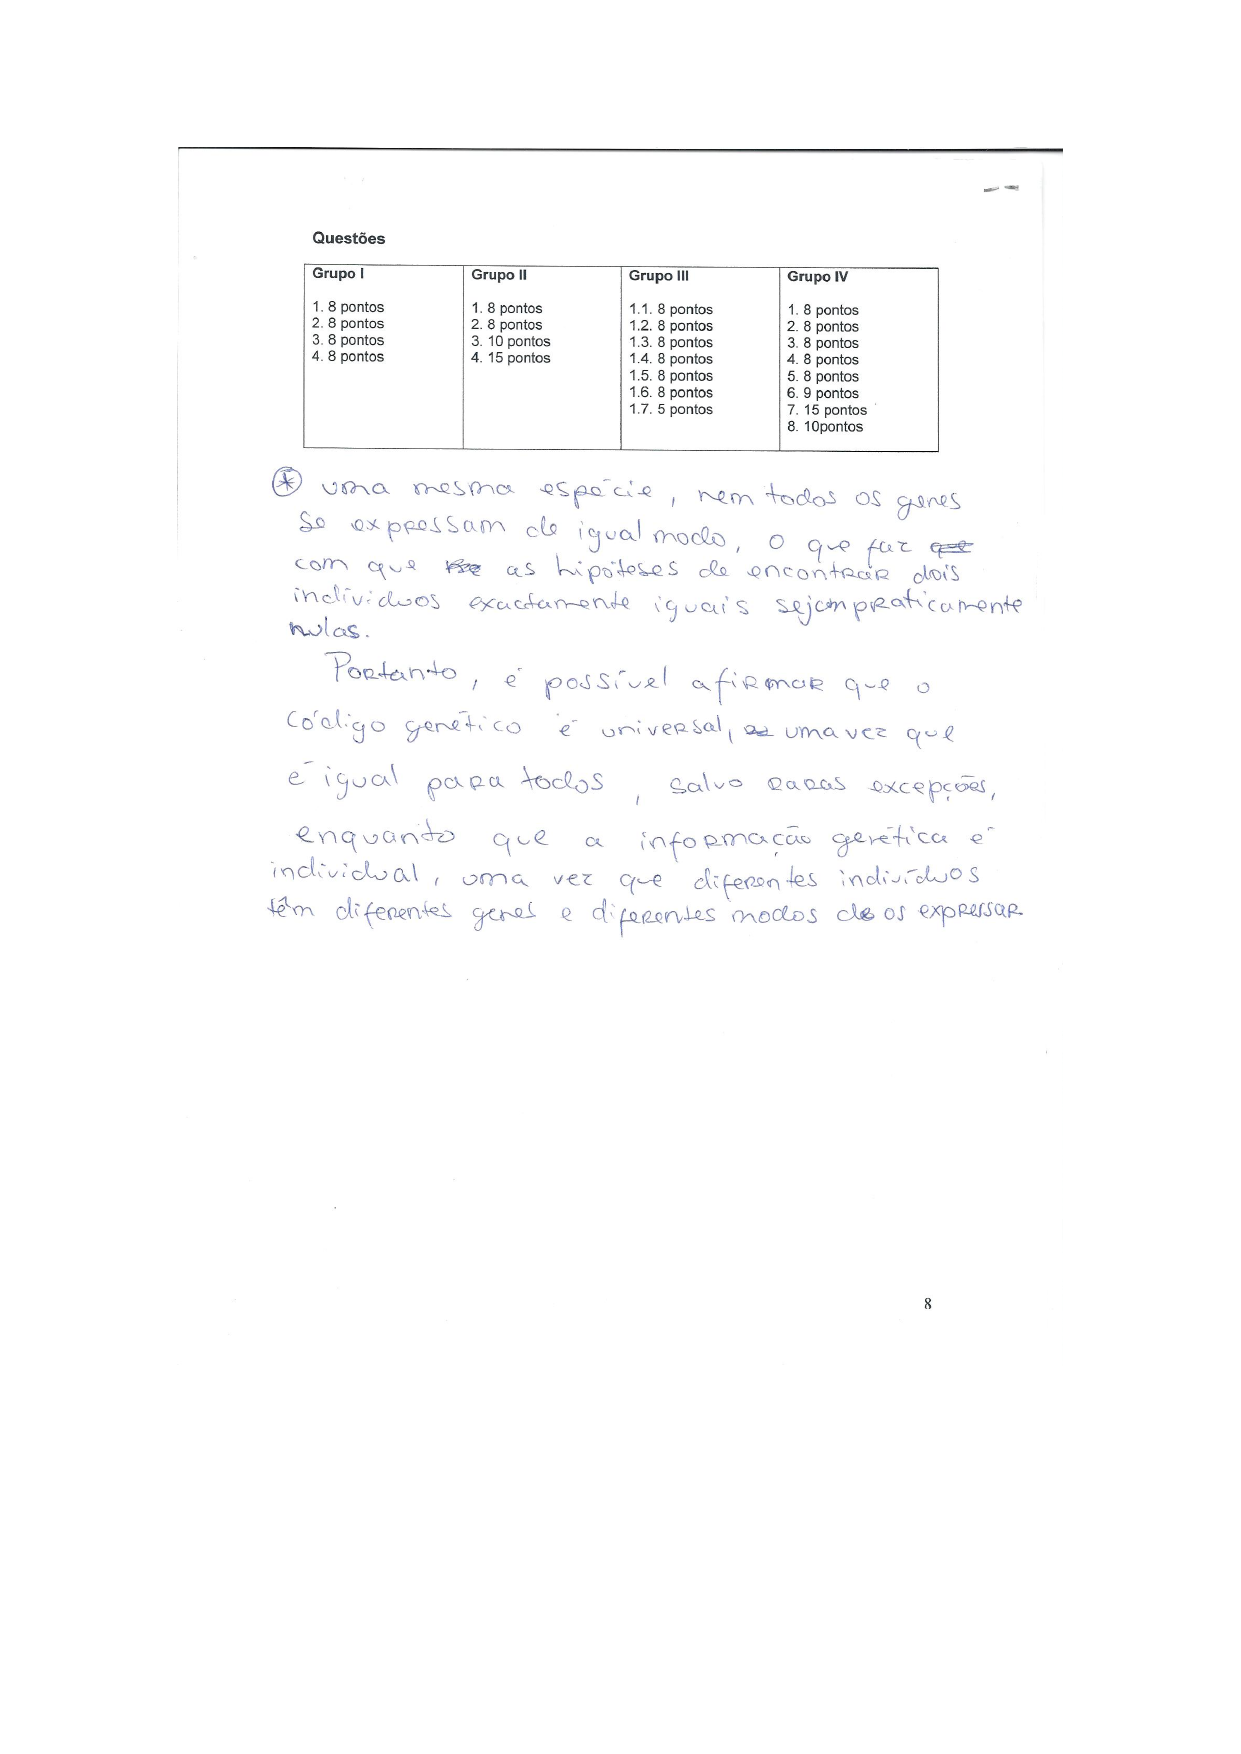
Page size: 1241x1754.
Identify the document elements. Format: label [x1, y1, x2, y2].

picture [177, 147, 1063, 1366]
